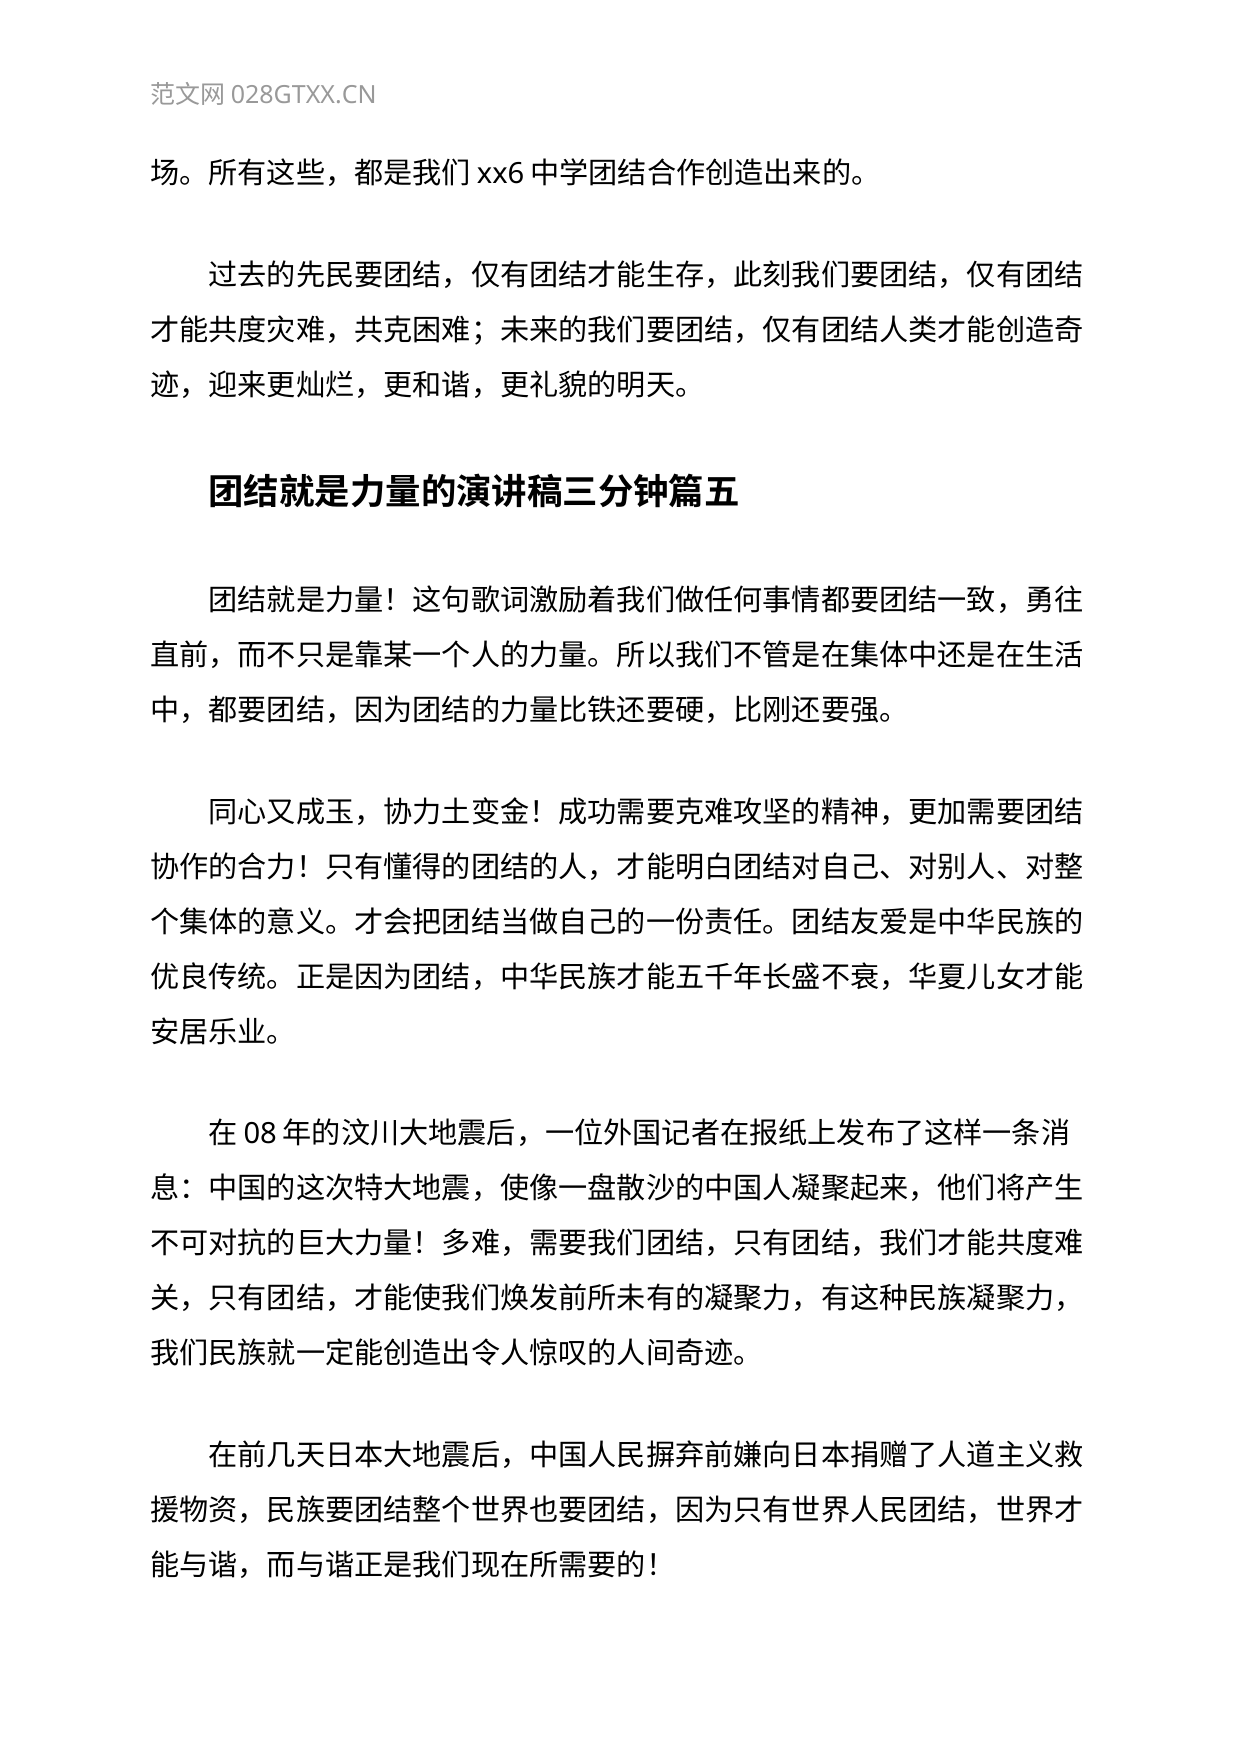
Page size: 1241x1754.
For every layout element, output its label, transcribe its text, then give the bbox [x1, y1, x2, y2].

text 过去的先民要团结，仅有团结才能生存，此刻我们要团结，仅有团结才能共度灾难，共克困难；未来的我们要团结，仅有团结人类才能创造奇迹，迎来更灿烂，更和谐，更礼貌的明天。 [150, 252, 1090, 404]
text 团结就是力量的演讲稿三分钟篇五 [150, 463, 1090, 515]
text 同心又成玉，协力土变金！成功需要克难攻坚的精神，更加需要团结协作的合力！只有懂得的团结的人，才能明白团结对自己、对别人、对整个集体的意义。才会把团结当做自己的一份责任。团结友爱是中华民族的优良传统。正是因为团结，中华民族才能五千年长盛不衰，华夏儿女才能安居乐业。 [150, 788, 1090, 1050]
text 团结就是力量！这句歌词激励着我们做任何事情都要团结一致，勇往直前，而不只是靠某一个人的力量。所以我们不管是在集体中还是在生活中，都要团结，因为团结的力量比铁还要硬，比刚还要强。 [150, 577, 1090, 729]
text 在前几天日本大地震后，中国人民摒弃前嫌向日本捐赠了人道主义救援物资，民族要团结整个世界也要团结，因为只有世界人民团结，世界才能与谐，而与谐正是我们现在所需要的！ [150, 1431, 1090, 1583]
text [150, 150, 1090, 192]
text 在08年的汶川大地震后，一位外国记者在报纸上发布了这样一条消息：中国的这次特大地震，使像一盘散沙的中国人凝聚起来，他们将产生不可对抗的巨大力量！多难，需要我们团结，只有团结，我们才能共度难关，只有团结，才能使我们焕发前所未有的凝聚力，有这种民族凝聚力，我们民族就一定能创造出令人惊叹的人间奇迹。 [150, 1110, 1090, 1372]
